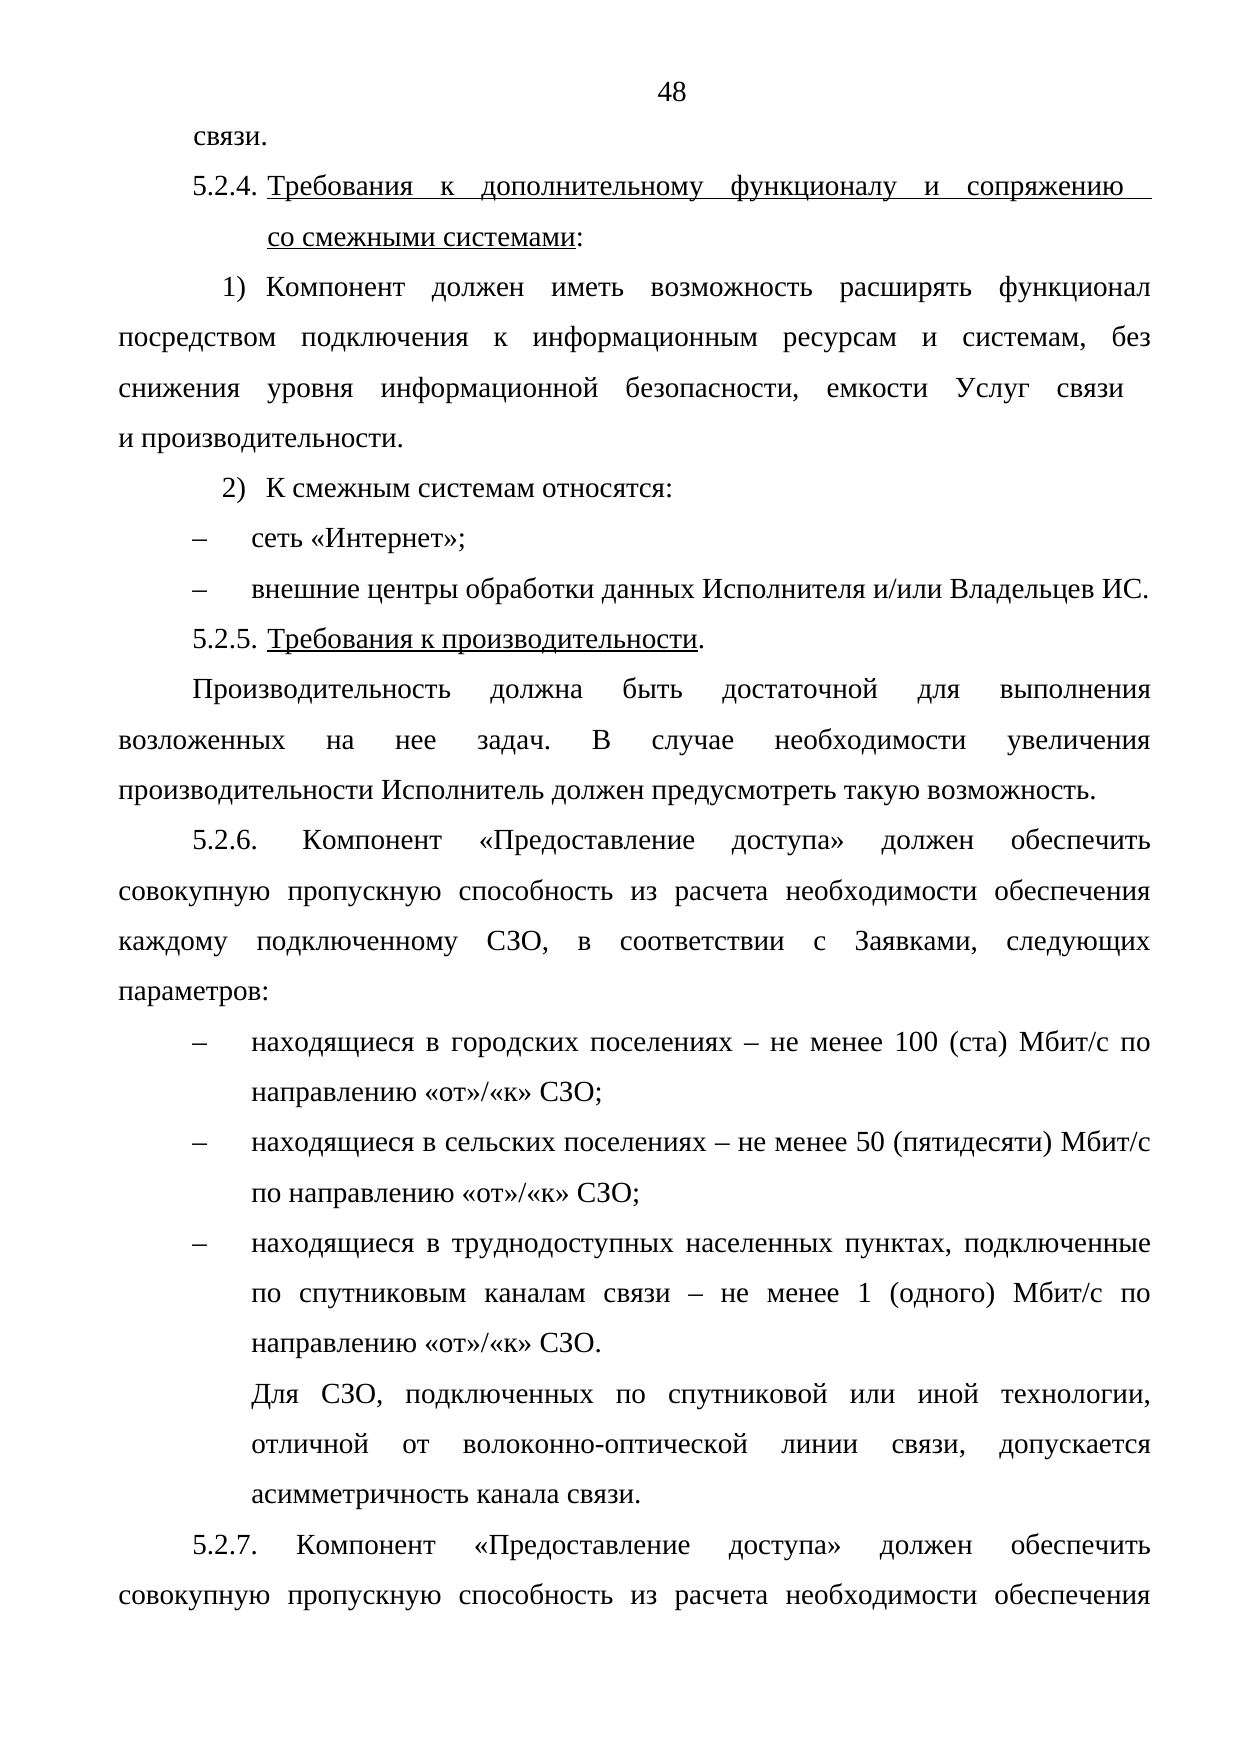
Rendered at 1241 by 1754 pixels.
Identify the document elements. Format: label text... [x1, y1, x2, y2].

list находящиеся в труднодоступных населенных пунктах, подключенные по спутниковым каналам связи – не менее 1 (одного) Мбит/с по направлению «от»/«к» СЗО. [192, 1225, 1152, 1359]
text Производительность должна быть достаточной для выполнения возложенных на нее задач. В случае необходимости увеличения производительности Исполнитель должен предусмотреть такую возможность. [118, 672, 1152, 806]
list внешние центры обработки данных Исполнителя и/или Владельцев ИС. [192, 571, 1152, 604]
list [192, 118, 1152, 152]
list Требования к дополнительному функционалу и сопряжению со смежными системами: [192, 168, 1152, 252]
list находящиеся в городских поселениях – не менее 100 (ста) Мбит/с по направлению «от»/«к» СЗО; [192, 1024, 1152, 1108]
list Требования к производительности. [192, 621, 1152, 655]
list Для СЗО, подключенных по спутниковой или иной технологии, отличной от волоконно-оптической линии связи, допускается асимметричность канала связи. [251, 1376, 1152, 1510]
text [118, 1527, 1152, 1611]
list находящиеся в сельских поселениях – не менее 50 (пятидесяти) Мбит/с по направлению «от»/«к» СЗО; [192, 1124, 1152, 1208]
text 5.2.6. Компонент «Предоставление доступа» должен обеспечить совокупную пропускную способность из расчета необходимости обеспечения каждому подключенному СЗО, в соответствии с Заявками, следующих параметров: [118, 822, 1152, 1007]
list сеть «Интернет»; [192, 521, 1152, 554]
list Компонент должен иметь возможность расширять функционал посредством подключения к информационным ресурсам и системам, без снижения уровня информационной безопасности, емкости Услуг связи и производительности. [118, 269, 1152, 453]
list К смежным системам относятся: [118, 470, 1152, 504]
